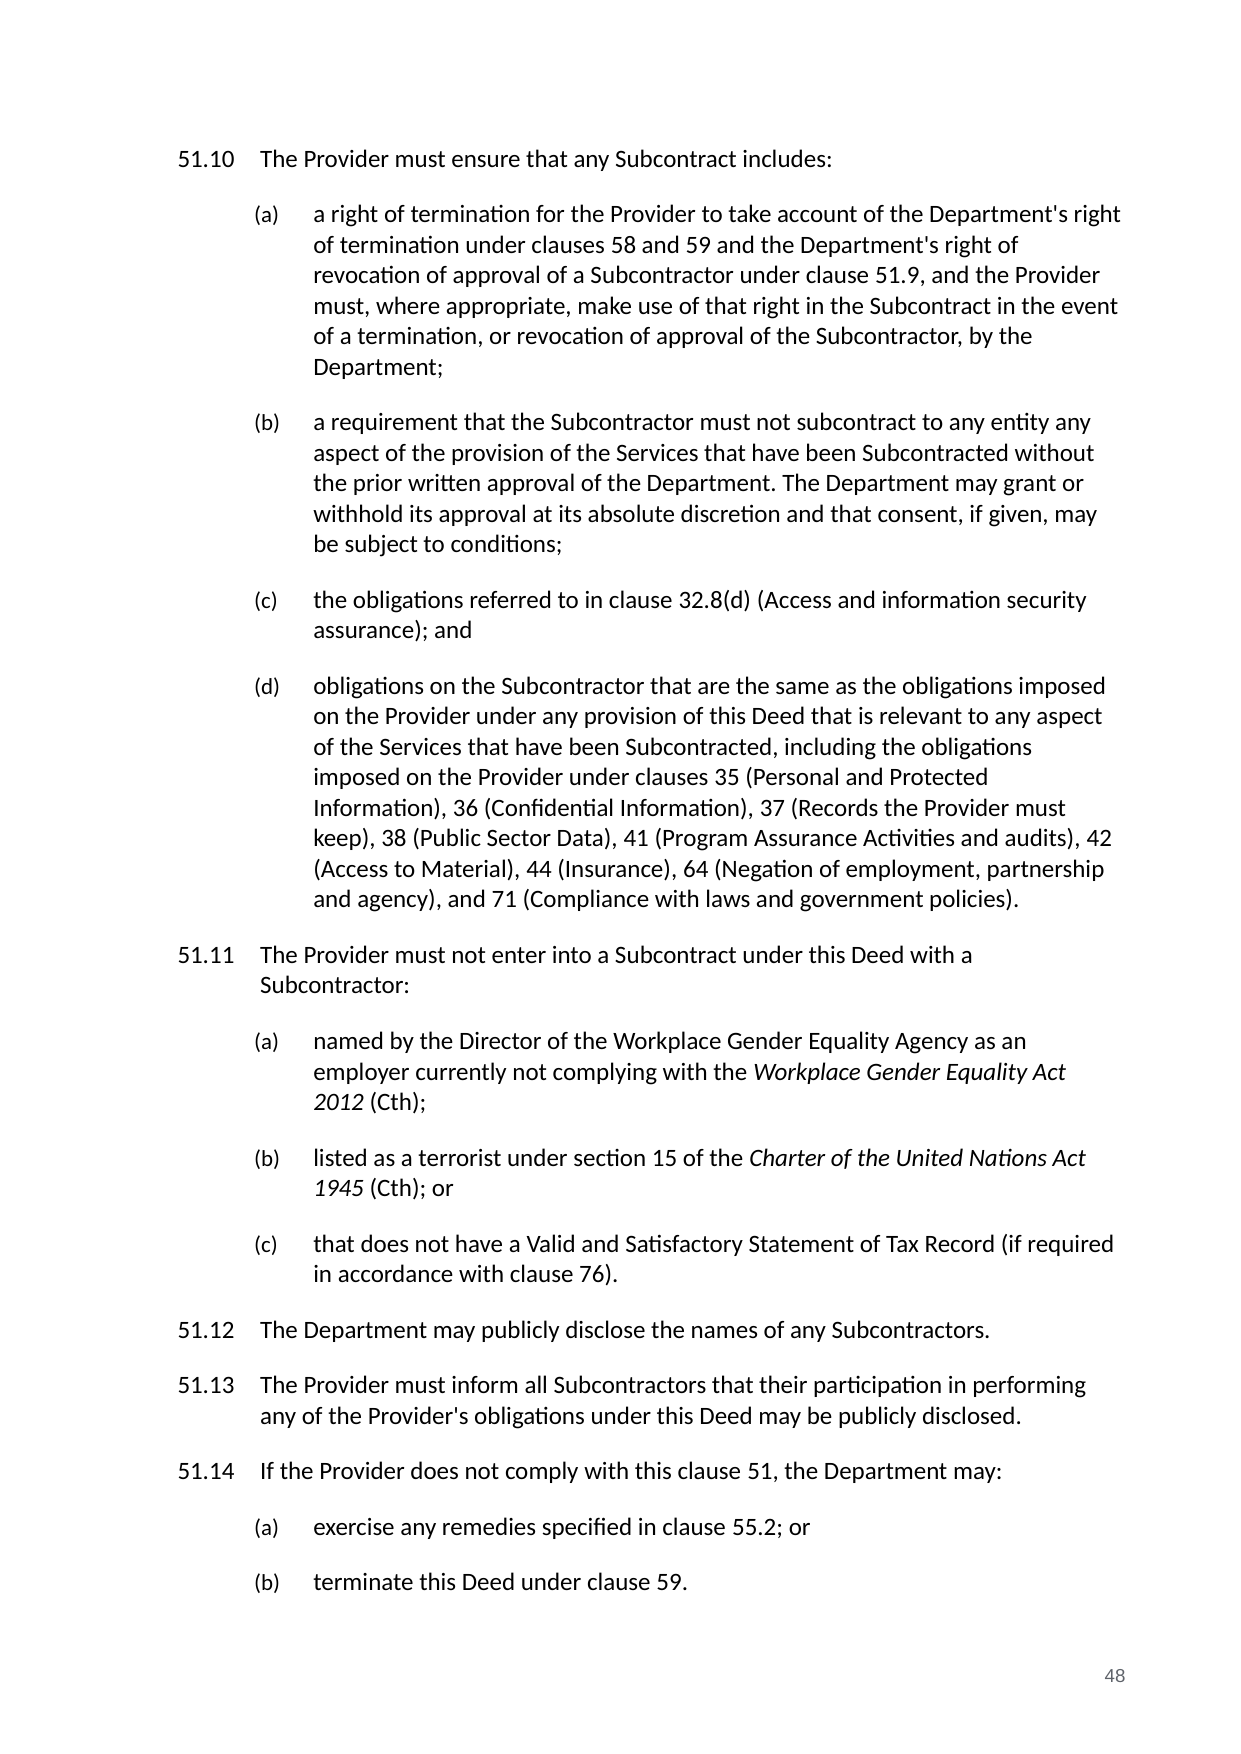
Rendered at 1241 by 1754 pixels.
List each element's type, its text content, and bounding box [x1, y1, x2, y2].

text The Provider must ensure that any Subcontract includes: [177, 143, 1125, 173]
text exercise any remedies specified in clause 55.2; or [254, 1511, 1125, 1541]
text listed as a terrorist under section 15 of the Charter of the United Nations Act 1945 (Cth); or [254, 1142, 1125, 1203]
text that does not have a Valid and Satisfactory Statement of Tax Record (if required in accordance with clause 76). [254, 1228, 1125, 1289]
text The Department may publicly disclose the names of any Subcontractors. [177, 1314, 1125, 1344]
text a right of termination for the Provider to take account of the Department's right of termination under clauses 58 and 59 and the Department's right of revocation of approval of a Subcontractor under clause 51.9, and the Provider must, where appropriate, make use of that right in the Subcontract in the event of a termination, or revocation of approval of the Subcontractor, by the Department; [254, 198, 1125, 381]
text If the Provider does not comply with this clause 51, the Department may: [177, 1455, 1125, 1486]
text terminate this Deed under clause 59. [254, 1566, 1125, 1597]
text obligations on the Subcontractor that are the same as the obligations imposed on the Provider under any provision of this Deed that is relevant to any aspect of the Services that have been Subcontracted, including the obligations imposed on the Provider under clauses 35 (Personal and Protected Information), 36 (Confidential Information), 37 (Records the Provider must keep), 38 (Public Sector Data), 41 (Program Assurance Activities and audits), 42 (Access to Material), 44 (Insurance), 64 (Negation of employment, partnership and agency), and 71 (Compliance with laws and government policies). [254, 670, 1125, 914]
text the obligations referred to in clause 32.8(d) (Access and information security assurance); and [254, 584, 1125, 645]
text The Provider must not enter into a Subcontract under this Deed with a Subcontractor: [177, 939, 1125, 1000]
text a requirement that the Subcontractor must not subcontract to any entity any aspect of the provision of the Services that have been Subcontracted without the prior written approval of the Department. The Department may grant or withhold its approval at its absolute discretion and that consent, if given, may be subject to conditions; [254, 406, 1125, 559]
text The Provider must inform all Subcontractors that their participation in performing any of the Provider's obligations under this Deed may be publicly disclosed. [177, 1369, 1125, 1430]
text named by the Director of the Workplace Gender Equality Agency as an employer currently not complying with the Workplace Gender Equality Act 2012 (Cth); [254, 1025, 1125, 1117]
